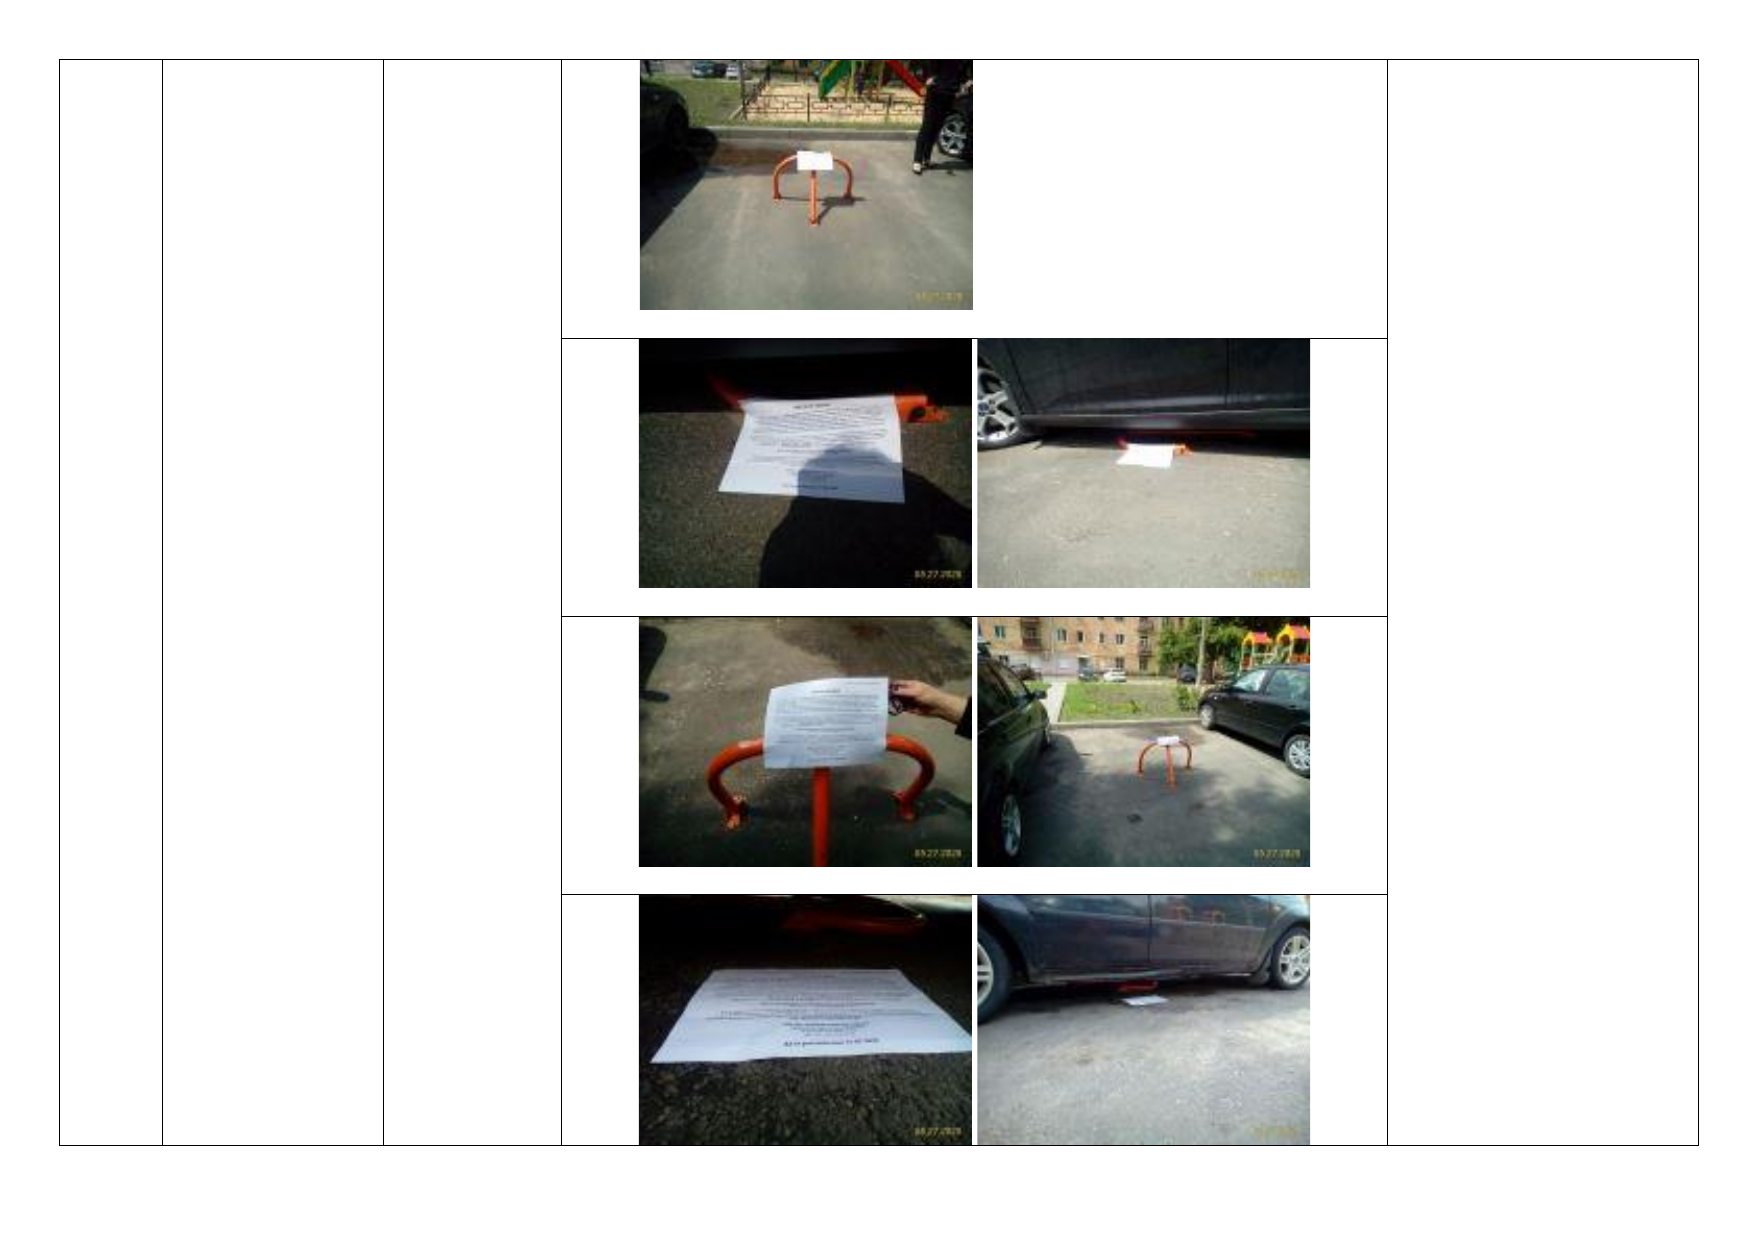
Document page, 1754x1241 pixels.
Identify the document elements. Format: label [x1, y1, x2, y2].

table_cell [562, 617, 1387, 894]
table_cell [972, 895, 977, 1145]
picture [638, 617, 972, 867]
picture [977, 617, 1311, 867]
picture [638, 895, 972, 1145]
table_cell [1311, 895, 1387, 1145]
table_cell [562, 339, 1387, 616]
picture [639, 60, 973, 310]
picture [977, 338, 1311, 588]
table_cell [562, 895, 638, 1145]
picture [638, 338, 972, 588]
picture [977, 895, 1311, 1145]
table_cell [562, 60, 1387, 337]
